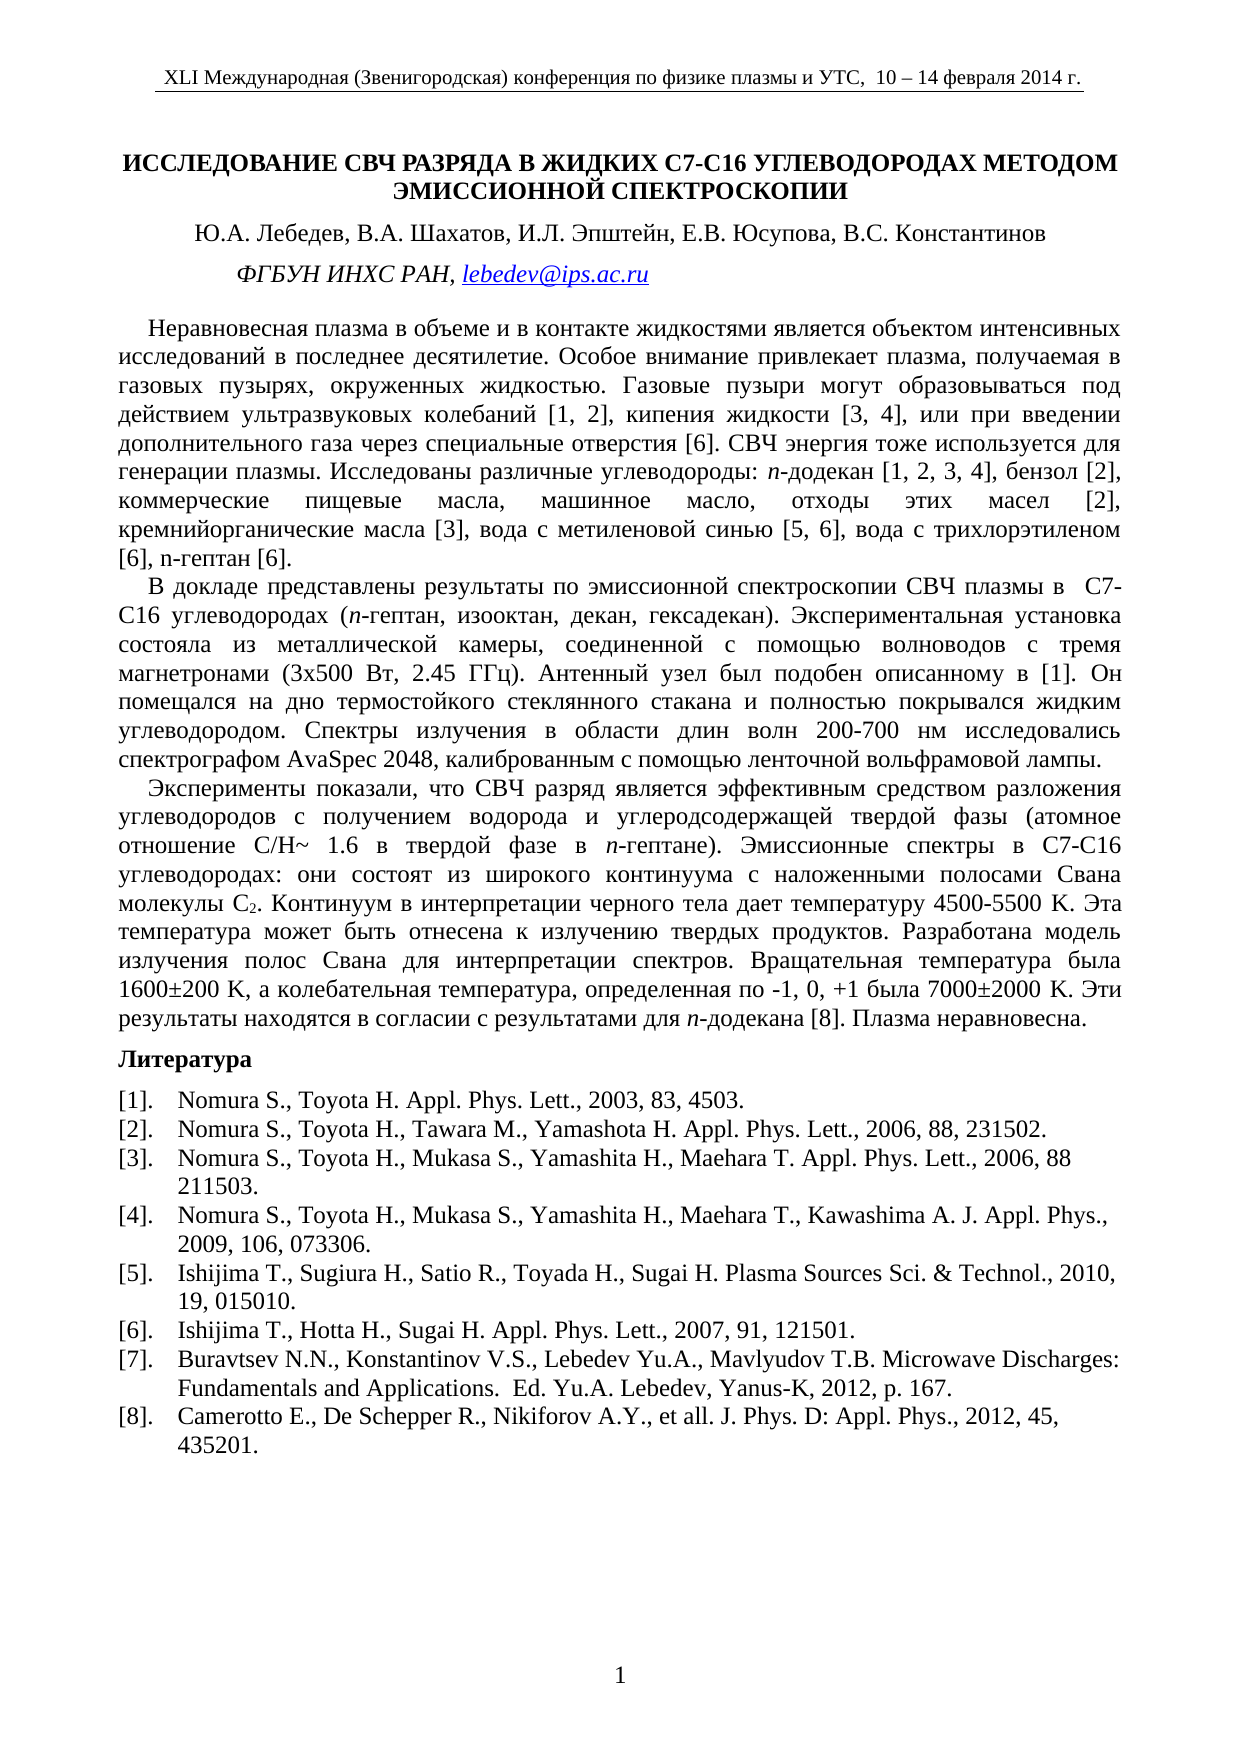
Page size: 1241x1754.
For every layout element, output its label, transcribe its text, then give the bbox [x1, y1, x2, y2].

text Ishijima T., Hotta H., Sugai H. Appl. Phys. Lett., 2007, 91, 121501. [118, 1315, 1122, 1344]
text Неравновесная плазма в объеме и в контакте жидкостями является объектом интенсивных исследований в последнее десятилетие. Особое внимание привлекает плазма, получаемая в газовых пузырях, окруженных жидкостью. Газовые пузыри могут образовываться под действием ультразвуковых колебаний [1, 2], кипения жидкости [3, 4], или при введении дополнительного газа через специальные отверстия [6]. СВЧ энергия тоже используется для генерации плазмы. Исследованы различные углеводороды: n-додекан [1, 2, 3, 4], бензол [2], коммерческие пищевые масла, машинное масло, отходы этих масел [2], кремнийорганические масла [3], вода с метиленовой синью [5, 6], вода с трихлорэтиленом [6], n-гептан [6]. [118, 313, 1122, 571]
title исследование СВЧ РАЗРЯДА В ЖИДКИХ C7-C16 УГЛЕВОДОРОДАХ методом эмиссионной спектроскопии [118, 148, 1122, 205]
text Nomura S., Toyota H., Tawara M., Yamashota H. Appl. Phys. Lett., 2006, 88, 231502. [118, 1114, 1122, 1143]
text В докладе представлены результаты по эмиссионной спектроскопии СВЧ плазмы в C7-C16 углеводородах (n-гептан, изооктан, декан, гексадекан). Экспериментальная установка состояла из металлической камеры, соединенной с помощью волноводов с тремя магнетронами (3x500 Вт, 2.45 ГГц). Антенный узел был подобен описанному в [1]. Он помещался на дно термостойкого стеклянного стакана и полностью покрывался жидким углеводородом. Спектры излучения в области длин волн 200-700 нм исследовались спектрографом AvaSpec 2048, калиброванным с помощью ленточной вольфрамовой лампы. [118, 571, 1122, 773]
text Эксперименты показали, что СВЧ разряд является эффективным средством разложения углеводородов с получением водорода и углеродсодержащей твердой фазы (атомное отношение C/H~ 1.6 в твердой фазе в n-гептане). Эмиссионные спектры в С7-С16 углеводородах: они состоят из широкого континуума с наложенными полосами Свана молекулы C2. Континуум в интерпретации черного тела дает температуру 4500-5500 K. Эта температура может быть отнесена к излучению твердых продуктов. Разработана модель излучения полос Свана для интерпретации спектров. Вращательная температура была 1600±200 K, а колебательная температура, определенная по -1, 0, +1 была 7000±2000 K. Эти результаты находятся в согласии с результатами для n-додекана [8]. Плазма неравновесна. [118, 773, 1122, 1031]
text Nomura S., Toyota H., Mukasa S., Yamashita H., Maehara T., Kawashima A. J. Appl. Phys., 2009, 106, 073306. [118, 1200, 1122, 1258]
text Nomura S., Toyota H. Appl. Phys. Lett., 2003, 83, 4503. [118, 1085, 1122, 1114]
text Ishijima T., Sugiura H., Satio R., Toyada H., Sugai H. Plasma Sources Sci. & Technol., 2010, 19, 015010. [118, 1258, 1122, 1315]
text Nomura S., Toyota H., Mukasa S., Yamashita H., Maehara T. Appl. Phys. Lett., 2006, 88 211503. [118, 1143, 1122, 1200]
text Camerotto E., De Schepper R., Nikiforov A.Y., et all. J. Phys. D: Appl. Phys., 2012, 45, 435201. [118, 1401, 1122, 1459]
text Ю.А. Лебедев, В.А. Шахатов, И.Л. Эпштейн, Е.В. Юсупова, В.С. Константинов [159, 218, 1081, 246]
title Литература [118, 1044, 1122, 1073]
text ФГБУН ИНХС РАН, lebedev@ips.ac.ru [236, 259, 1122, 288]
text Buravtsev N.N., Konstantinov V.S., Lebedev Yu.A., Mavlyudov T.B. Microwave Discharges: Fundamentals and Applications. Ed. Yu.A. Lebedev, Yanus-K, 2012, p. 167. [118, 1344, 1122, 1401]
